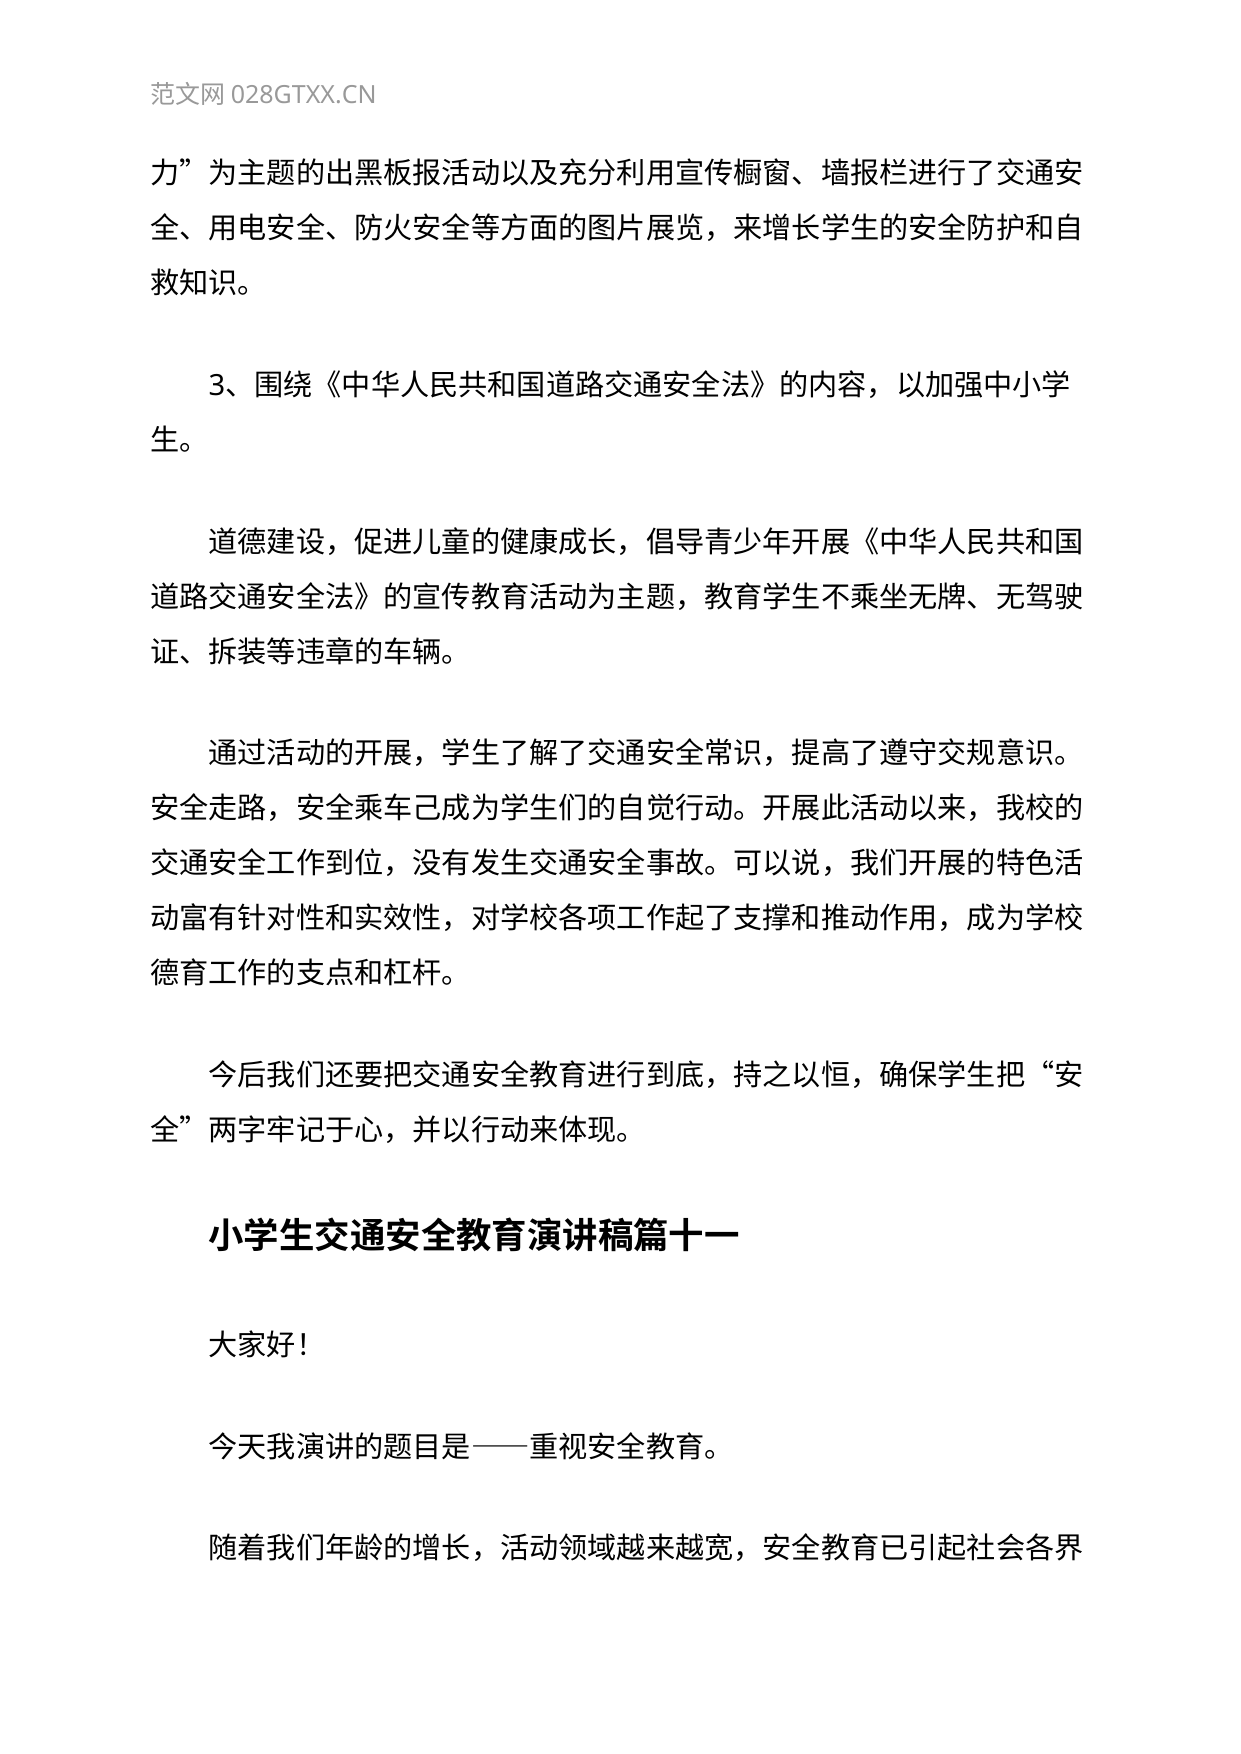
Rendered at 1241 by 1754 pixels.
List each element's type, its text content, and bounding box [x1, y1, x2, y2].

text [150, 150, 1090, 302]
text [150, 1525, 1090, 1567]
text 3、围绕《中华人民共和国道路交通安全法》的内容，以加强中小学生。 [150, 362, 1090, 459]
text 道德建设，促进儿童的健康成长，倡导青少年开展《中华人民共和国道路交通安全法》的宣传教育活动为主题，教育学生不乘坐无牌、无驾驶证、拆装等违章的车辆。 [150, 518, 1090, 670]
text 通过活动的开展，学生了解了交通安全常识，提高了遵守交规意识。安全走路，安全乘车己成为学生们的自觉行动。开展此活动以来，我校的交通安全工作到位，没有发生交通安全事故。可以说，我们开展的特色活动富有针对性和实效性，对学校各项工作起了支撑和推动作用，成为学校德育工作的支点和杠杆。 [150, 730, 1090, 992]
text 大家好！ [150, 1321, 1090, 1364]
text 今后我们还要把交通安全教育进行到底，持之以恒，确保学生把“安全”两字牢记于心，并以行动来体现。 [150, 1051, 1090, 1148]
text 小学生交通安全教育演讲稿篇十一 [150, 1208, 1090, 1259]
text 今天我演讲的题目是——重视安全教育。 [150, 1423, 1090, 1465]
